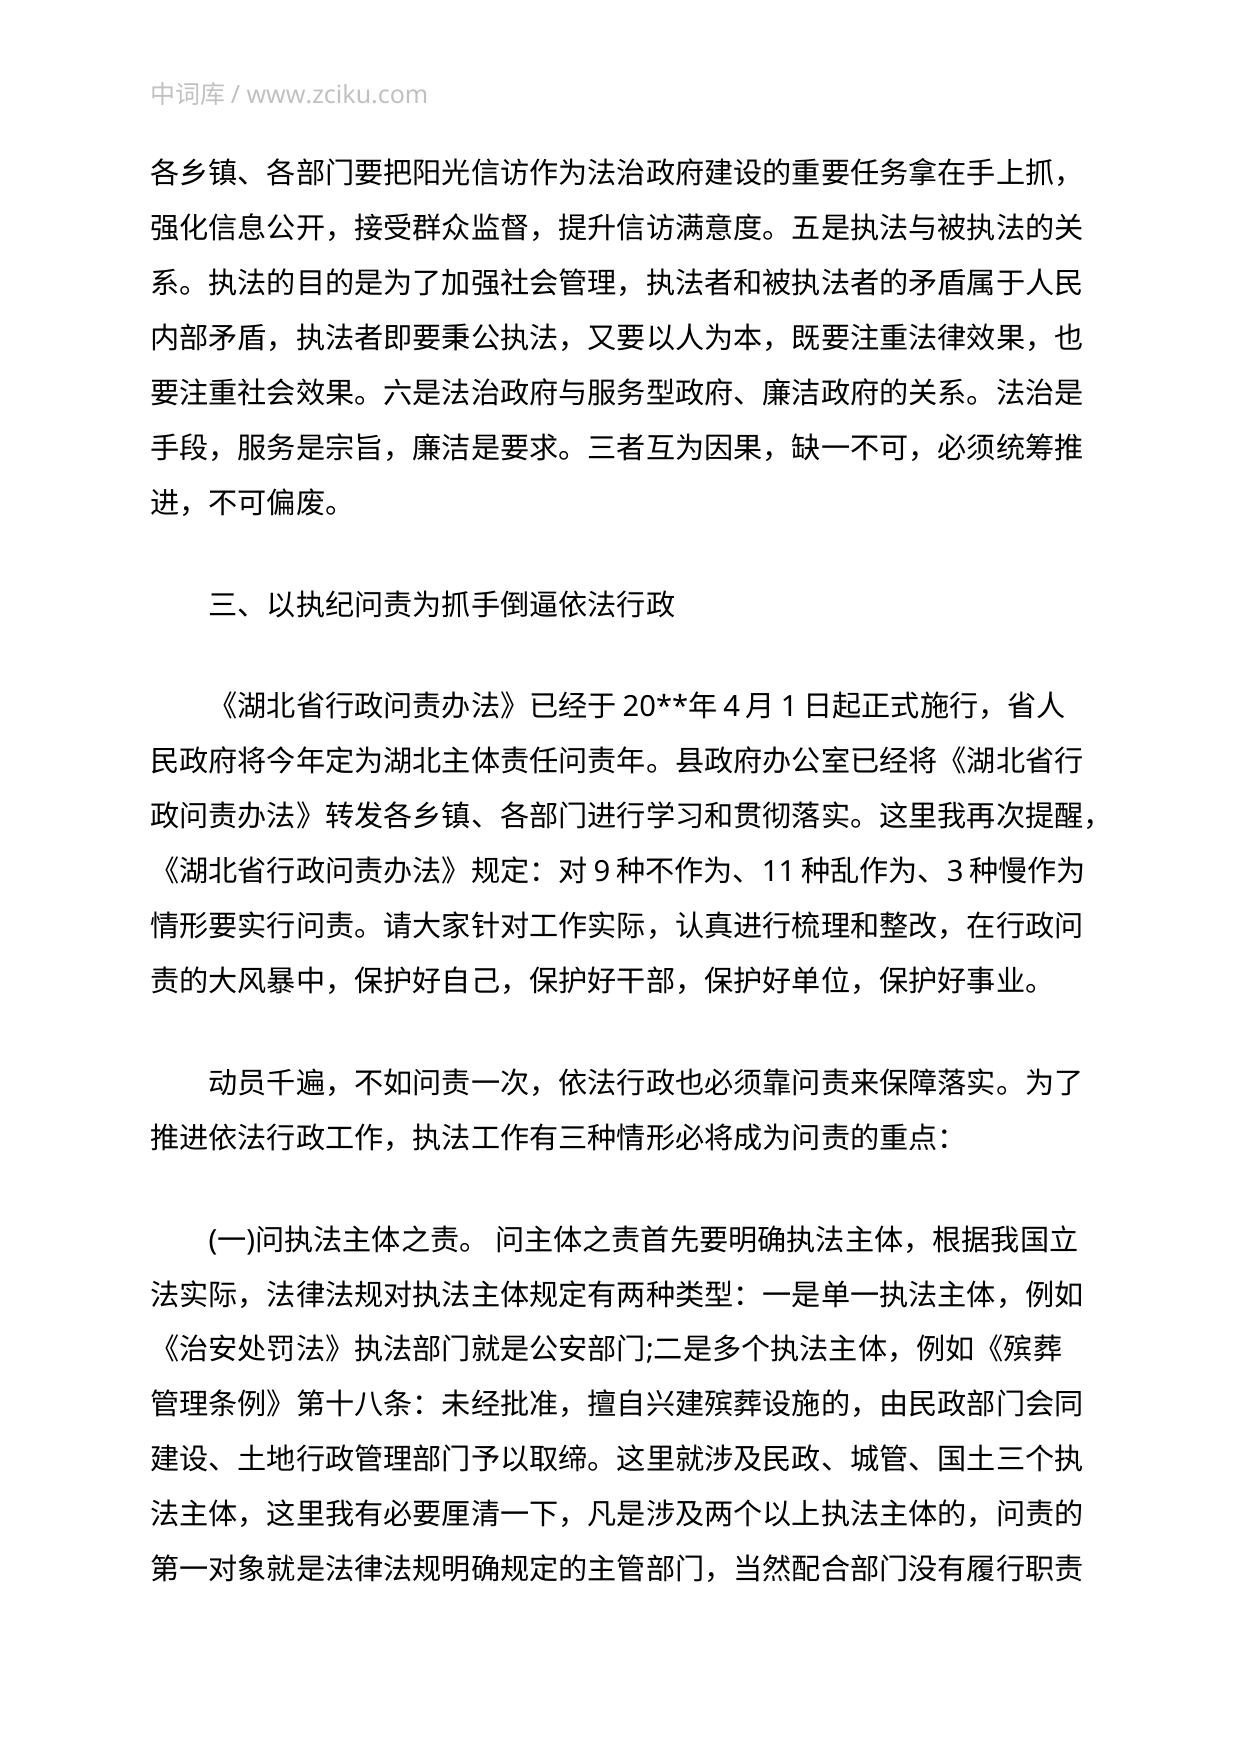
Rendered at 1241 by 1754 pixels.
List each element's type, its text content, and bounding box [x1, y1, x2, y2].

text 三、以执纪问责为抓手倒逼依法行政 [150, 581, 1090, 623]
text 动员千遍，不如问责一次，依法行政也必须靠问责来保障落实。为了推进依法行政工作，执法工作有三种情形必将成为问责的重点： [150, 1059, 1090, 1157]
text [150, 150, 1090, 522]
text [150, 1216, 1090, 1588]
text 《湖北省行政问责办法》已经于20**年4月1日起正式施行，省人民政府将今年定为湖北主体责任问责年。县政府办公室已经将《湖北省行政问责办法》转发各乡镇、各部门进行学习和贯彻落实。这里我再次提醒，《湖北省行政问责办法》规定：对9种不作为、11种乱作为、3种慢作为情形要实行问责。请大家针对工作实际，认真进行梳理和整改，在行政问责的大风暴中，保护好自己，保护好干部，保护好单位，保护好事业。 [150, 683, 1090, 1000]
